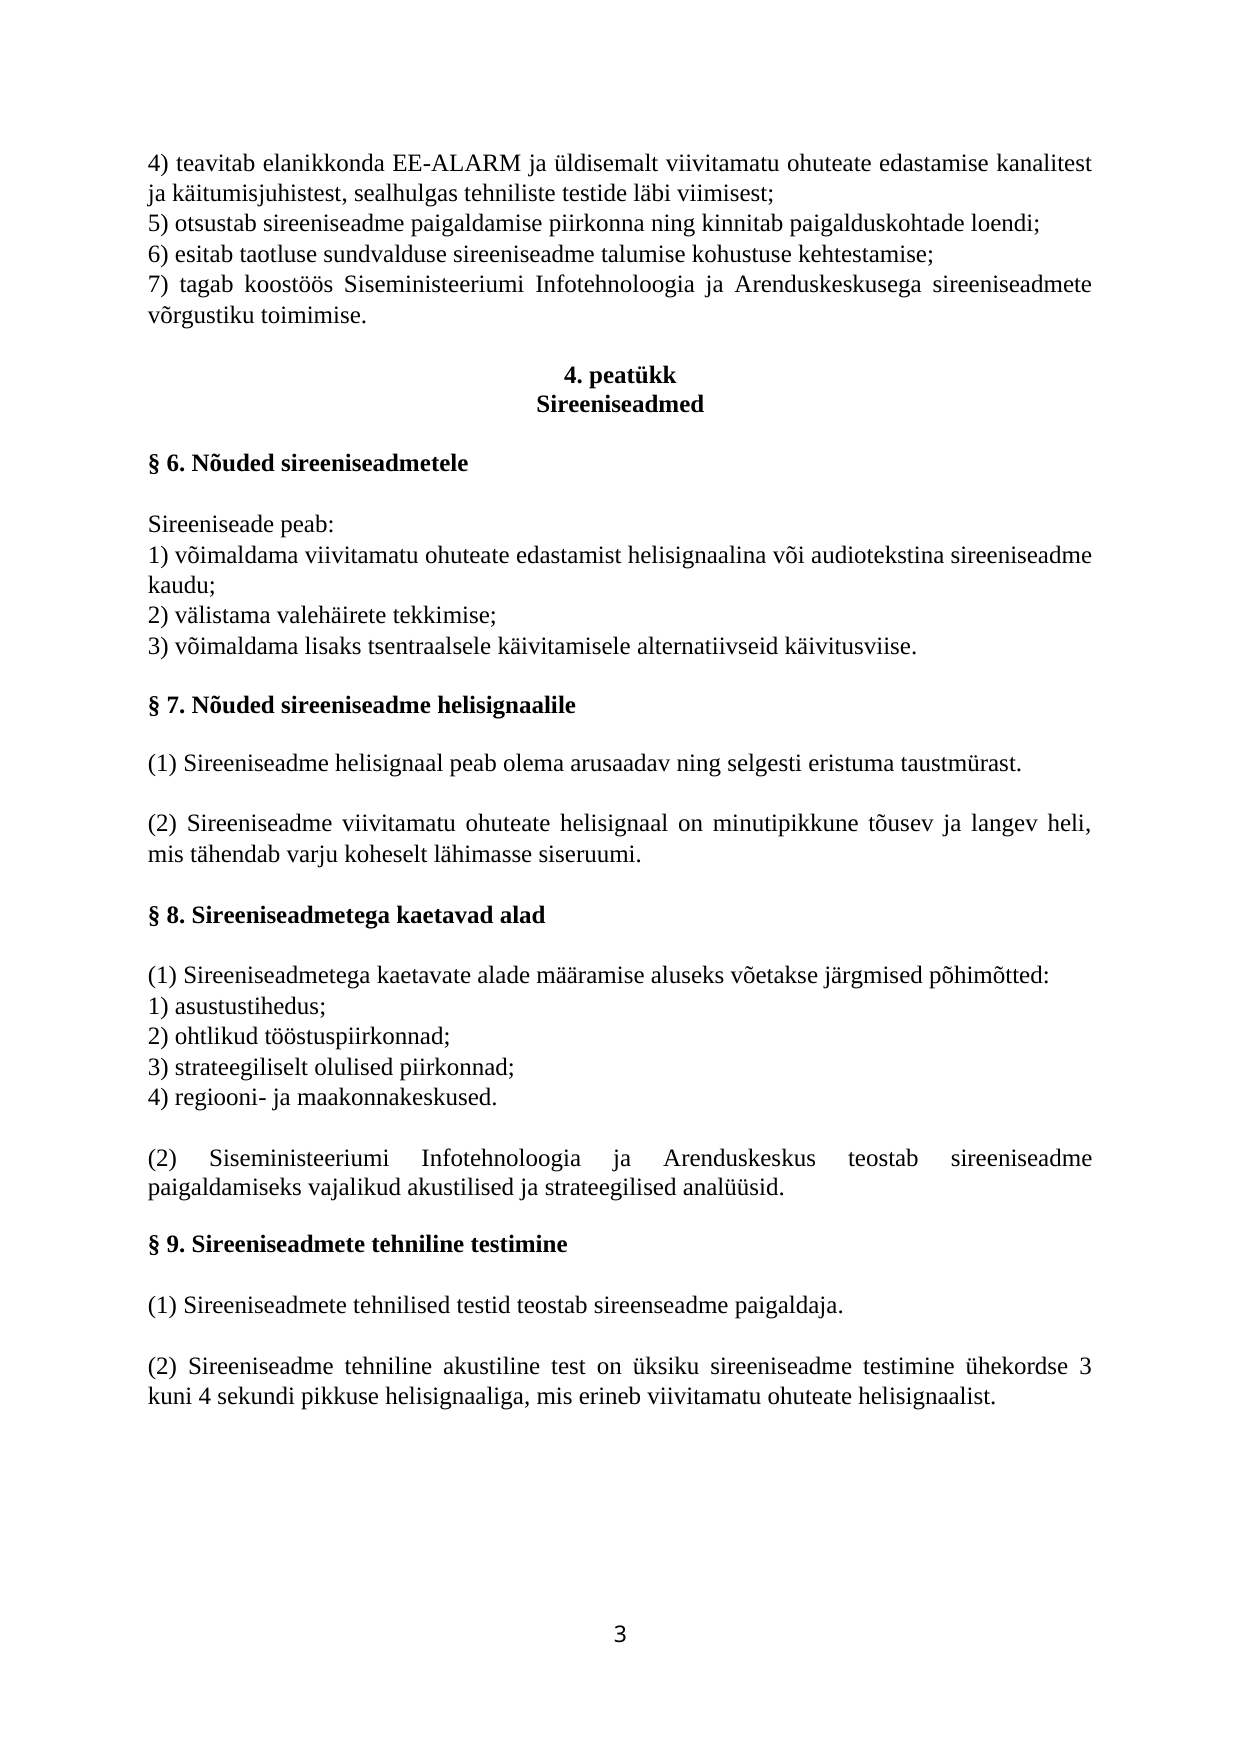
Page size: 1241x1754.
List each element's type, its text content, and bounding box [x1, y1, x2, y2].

text 7) tagab koostöös Siseministeeriumi Infotehnoloogia ja Arenduskeskusega sireeniseadmete võrgustiku toimimise. [148, 269, 1093, 328]
text § 8. Sireeniseadmetega kaetavad alad [148, 900, 1093, 928]
text 6) esitab taotluse sundvalduse sireeniseadme talumise kohustuse kehtestamise; [148, 239, 1093, 268]
text Sireeniseade peab: [148, 509, 1093, 538]
text 3) võimaldama lisaks tsentraalsele käivitamisele alternatiivseid käivitusviise. [148, 631, 1093, 660]
text (1) Sireeniseadme helisignaal peab olema arusaadav ning selgesti eristuma taustmürast. [148, 748, 1093, 776]
text 5) otsustab sireeniseadme paigaldamise piirkonna ning kinnitab paigalduskohtade loendi; [148, 208, 1093, 237]
text (2) Sireeniseadme tehniline akustiline test on üksiku sireeniseadme testimine ühekordse 3 kuni 4 sekundi pikkuse helisignaaliga, mis erineb viivitamatu ohuteate helisignaalist. [148, 1351, 1093, 1410]
text 2) ohtlikud tööstuspiirkonnad; [148, 1021, 1093, 1050]
text 4) teavitab elanikkonda EE-ALARM ja üldisemalt viivitamatu ohuteate edastamise kanalitest ja käitumisjuhistest, sealhulgas tehniliste testide läbi viimisest; [148, 148, 1093, 207]
text (1) Sireeniseadmete tehnilised testid teostab sireenseadme paigaldaja. [148, 1290, 1093, 1319]
text (1) Sireeniseadmetega kaetavate alade määramise aluseks võetakse järgmised põhimõtted: [148, 961, 1093, 989]
text § 9. Sireeniseadmete tehniline testimine [148, 1229, 1093, 1258]
text 4. peatükk [148, 361, 1093, 389]
text § 7. Nõuded sireeniseadme helisignaalile [148, 690, 1093, 719]
text 1) asustustihedus; [148, 991, 1093, 1020]
text (2) Sireeniseadme viivitamatu ohuteate helisignaal on minutipikkune tõusev ja langev heli, mis tähendab varju koheselt lähimasse siseruumi. [148, 808, 1093, 868]
text 3) strateegiliselt olulised piirkonnad; [148, 1052, 1093, 1081]
text (2) Siseministeeriumi Infotehnoloogia ja Arenduskeskus teostab sireeniseadme paigaldamiseks vajalikud akustilised ja strateegilised analüüsid. [148, 1143, 1093, 1201]
text Sireeniseadmed [148, 389, 1093, 418]
text § 6. Nõuded sireeniseadmetele [148, 448, 1093, 477]
text 1) võimaldama viivitamatu ohuteate edastamist helisignaalina või audiotekstina sireeniseadme kaudu; [148, 540, 1093, 599]
text 4) regiooni- ja maakonnakeskused. [148, 1082, 1093, 1111]
text 2) välistama valehäirete tekkimise; [148, 601, 1093, 629]
